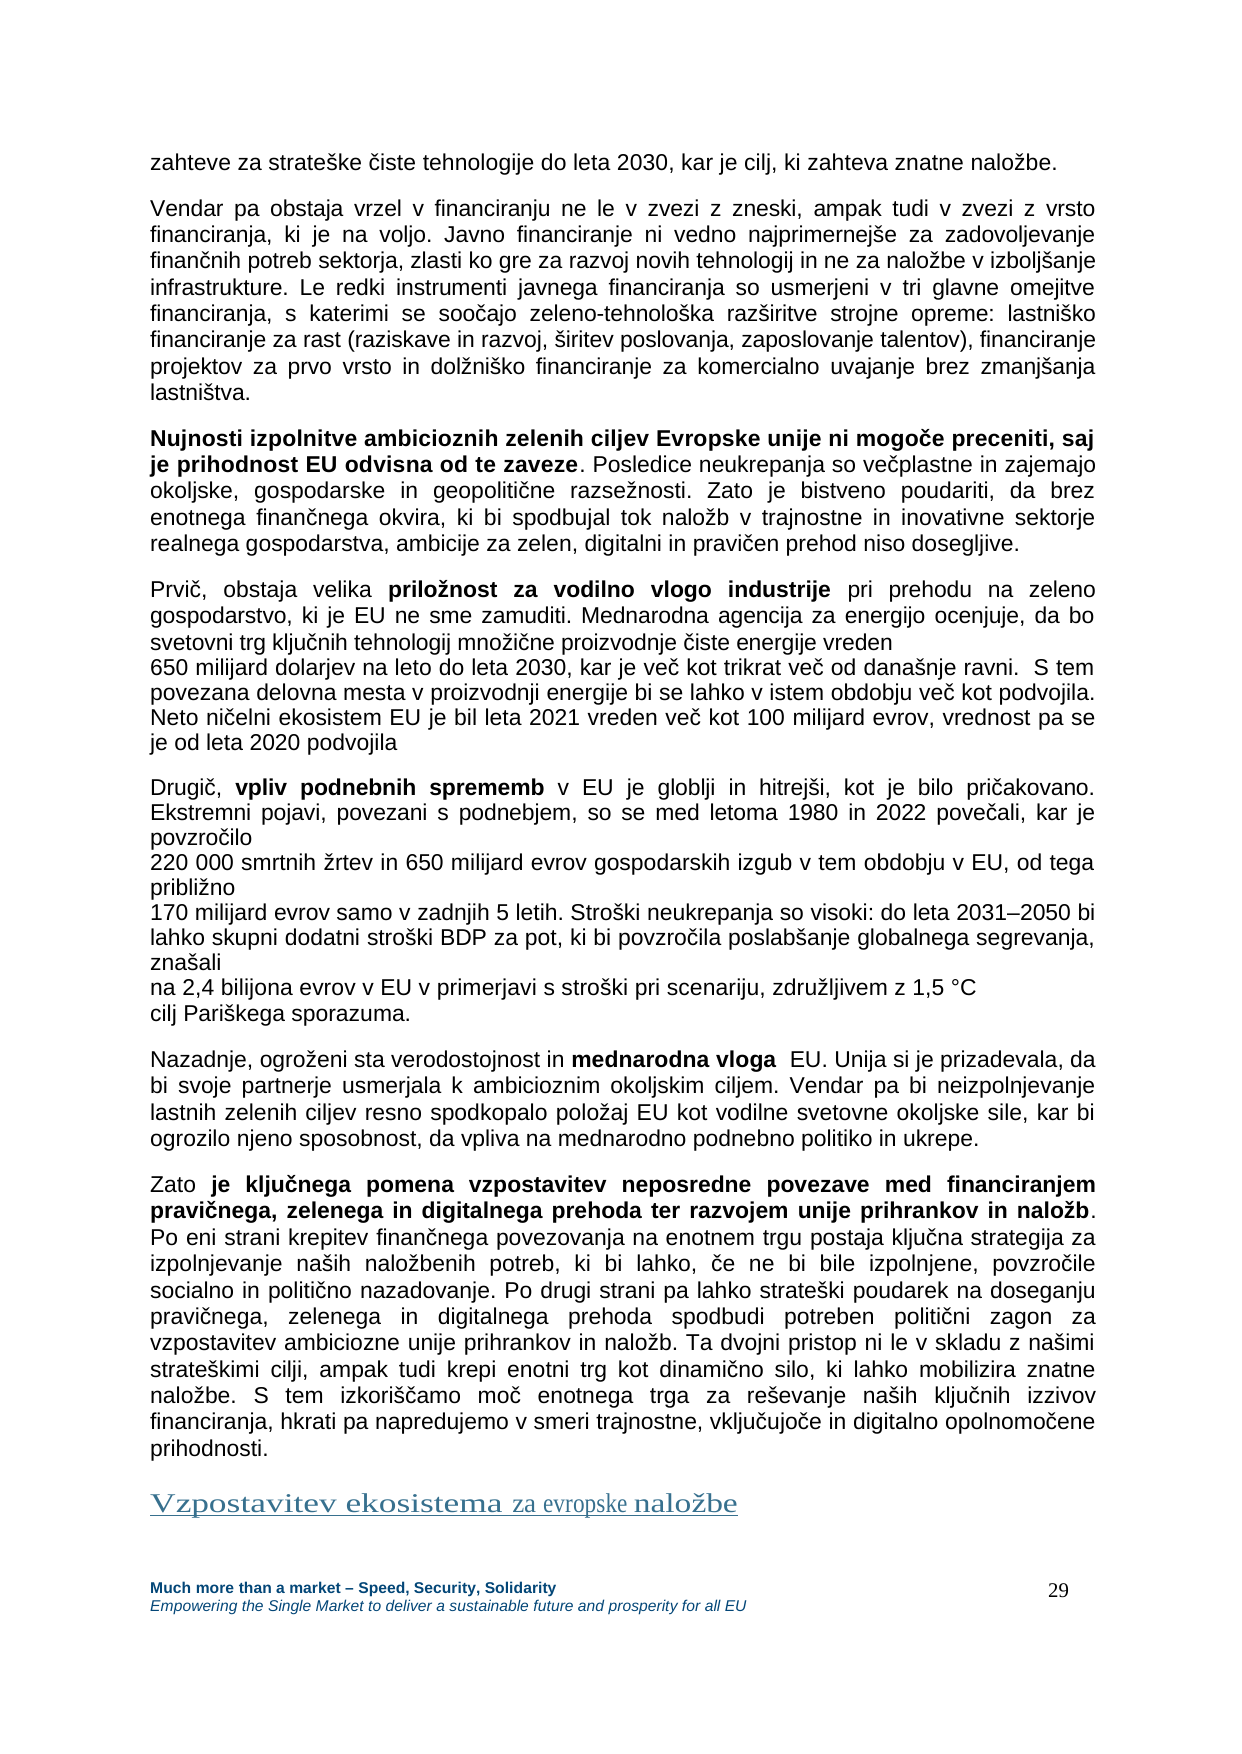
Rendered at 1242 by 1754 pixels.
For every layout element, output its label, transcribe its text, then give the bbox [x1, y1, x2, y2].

text Zato je ključnega pomena vzpostavitev neposredne povezave med financiranjem pravičnega, zelenega in digitalnega prehoda ter razvojem unije prihrankov in naložb. Po eni strani krepitev finančnega povezovanja na enotnem trgu postaja ključna strategija za izpolnjevanje naših naložbenih potreb, ki bi lahko, če ne bi bile izpolnjene, povzročile socialno in politično nazadovanje. Po drugi strani pa lahko strateški poudarek na doseganju pravičnega, zelenega in digitalnega prehoda spodbudi potreben politični zagon za vzpostavitev ambiciozne unije prihrankov in naložb. Ta dvojni pristop ni le v skladu z našimi strateškimi cilji, ampak tudi krepi enotni trg kot dinamično silo, ki lahko mobilizira znatne naložbe. S tem izkoriščamo moč enotnega trga za reševanje naših ključnih izzivov financiranja, hkrati pa napredujemo v smeri trajnostne, vključujoče in digitalno opolnomočene prihodnosti. [150, 1171, 1096, 1461]
text Nazadnje, ogroženi sta verodostojnost in mednarodna vloga EU. Unija si je prizadevala, da bi svoje partnerje usmerjala k ambicioznim okoljskim ciljem. Vendar pa bi neizpolnjevanje lastnih zelenih ciljev resno spodkopalo položaj EU kot vodilne svetovne okoljske sile, kar bi ogrozilo njeno sposobnost, da vpliva na mednarodno podnebno politiko in ukrepe. [150, 1046, 1096, 1152]
text zahteve za strateške čiste tehnologije do leta 2030, kar je cilj, ki zahteva znatne naložbe. [150, 149, 1096, 175]
text Nujnosti izpolnitve ambicioznih zelenih ciljev Evropske unije ni mogoče preceniti, saj je prihodnost EU odvisna od te zaveze. Posledice neukrepanja so večplastne in zajemajo okoljske, gospodarske in geopolitične razsežnosti. Zato je bistveno poudariti, da brez enotnega finančnega okvira, ki bi spodbujal tok naložb v trajnostne in inovativne sektorje realnega gospodarstva, ambicije za zelen, digitalni in pravičen prehod niso dosegljive. [150, 424, 1096, 556]
text Vzpostavitev ekosistema za evropske naložbe [150, 1488, 837, 1519]
text na 2,4 bilijona evrov v EU v primerjavi s stroški pri scenariju, združljivem z 1,5 °C [150, 975, 1095, 1000]
text Drugič, vpliv podnebnih sprememb v EU je globlji in hitrejši, kot je bilo pričakovano. Ekstremni pojavi, povezani s podnebjem, so se med letoma 1980 in 2022 povečali, kar je povzročilo [150, 775, 1096, 850]
text 220 000 smrtnih žrtev in 650 milijard evrov gospodarskih izgub v tem obdobju v EU, od tega približno [150, 850, 1095, 900]
text cilj Pariškega sporazuma. [150, 1000, 492, 1027]
text 170 milijard evrov samo v zadnjih 5 letih. Stroški neukrepanja so visoki: do leta 2031–2050 bi lahko skupni dodatni stroški BDP za pot, ki bi povzročila poslabšanje globalnega segrevanja, znašali [150, 900, 1096, 975]
text Vendar pa obstaja vrzel v financiranju ne le v zvezi z zneski, ampak tudi v zvezi z vrsto financiranja, ki je na voljo. Javno financiranje ni vedno najprimernejše za zadovoljevanje finančnih potreb sektorja, zlasti ko gre za razvoj novih tehnologij in ne za naložbe v izboljšanje infrastrukture. Le redki instrumenti javnega financiranja so usmerjeni v tri glavne omejitve financiranja, s katerimi se soočajo zeleno-tehnološka razširitve strojne opreme: lastniško financiranje za rast (raziskave in razvoj, širitev poslovanja, zaposlovanje talentov), financiranje projektov za prvo vrsto in dolžniško financiranje za komercialno uvajanje brez zmanjšanja lastništva. [150, 194, 1096, 405]
text 650 milijard dolarjev na leto do leta 2030, kar je več kot trikrat več od današnje ravni. S tem povezana delovna mesta v proizvodnji energije bi se lahko v istem obdobju več kot podvojila. Neto ničelni ekosistem EU je bil leta 2021 vreden več kot 100 milijard evrov, vrednost pa se je od leta 2020 podvojila [150, 655, 1096, 755]
text Prvič, obstaja velika priložnost za vodilno vlogo industrije pri prehodu na zeleno gospodarstvo, ki je EU ne sme zamuditi. Mednarodna agencija za energijo ocenjuje, da bo svetovni trg ključnih tehnologij množične proizvodnje čiste energije vreden [150, 576, 1096, 655]
